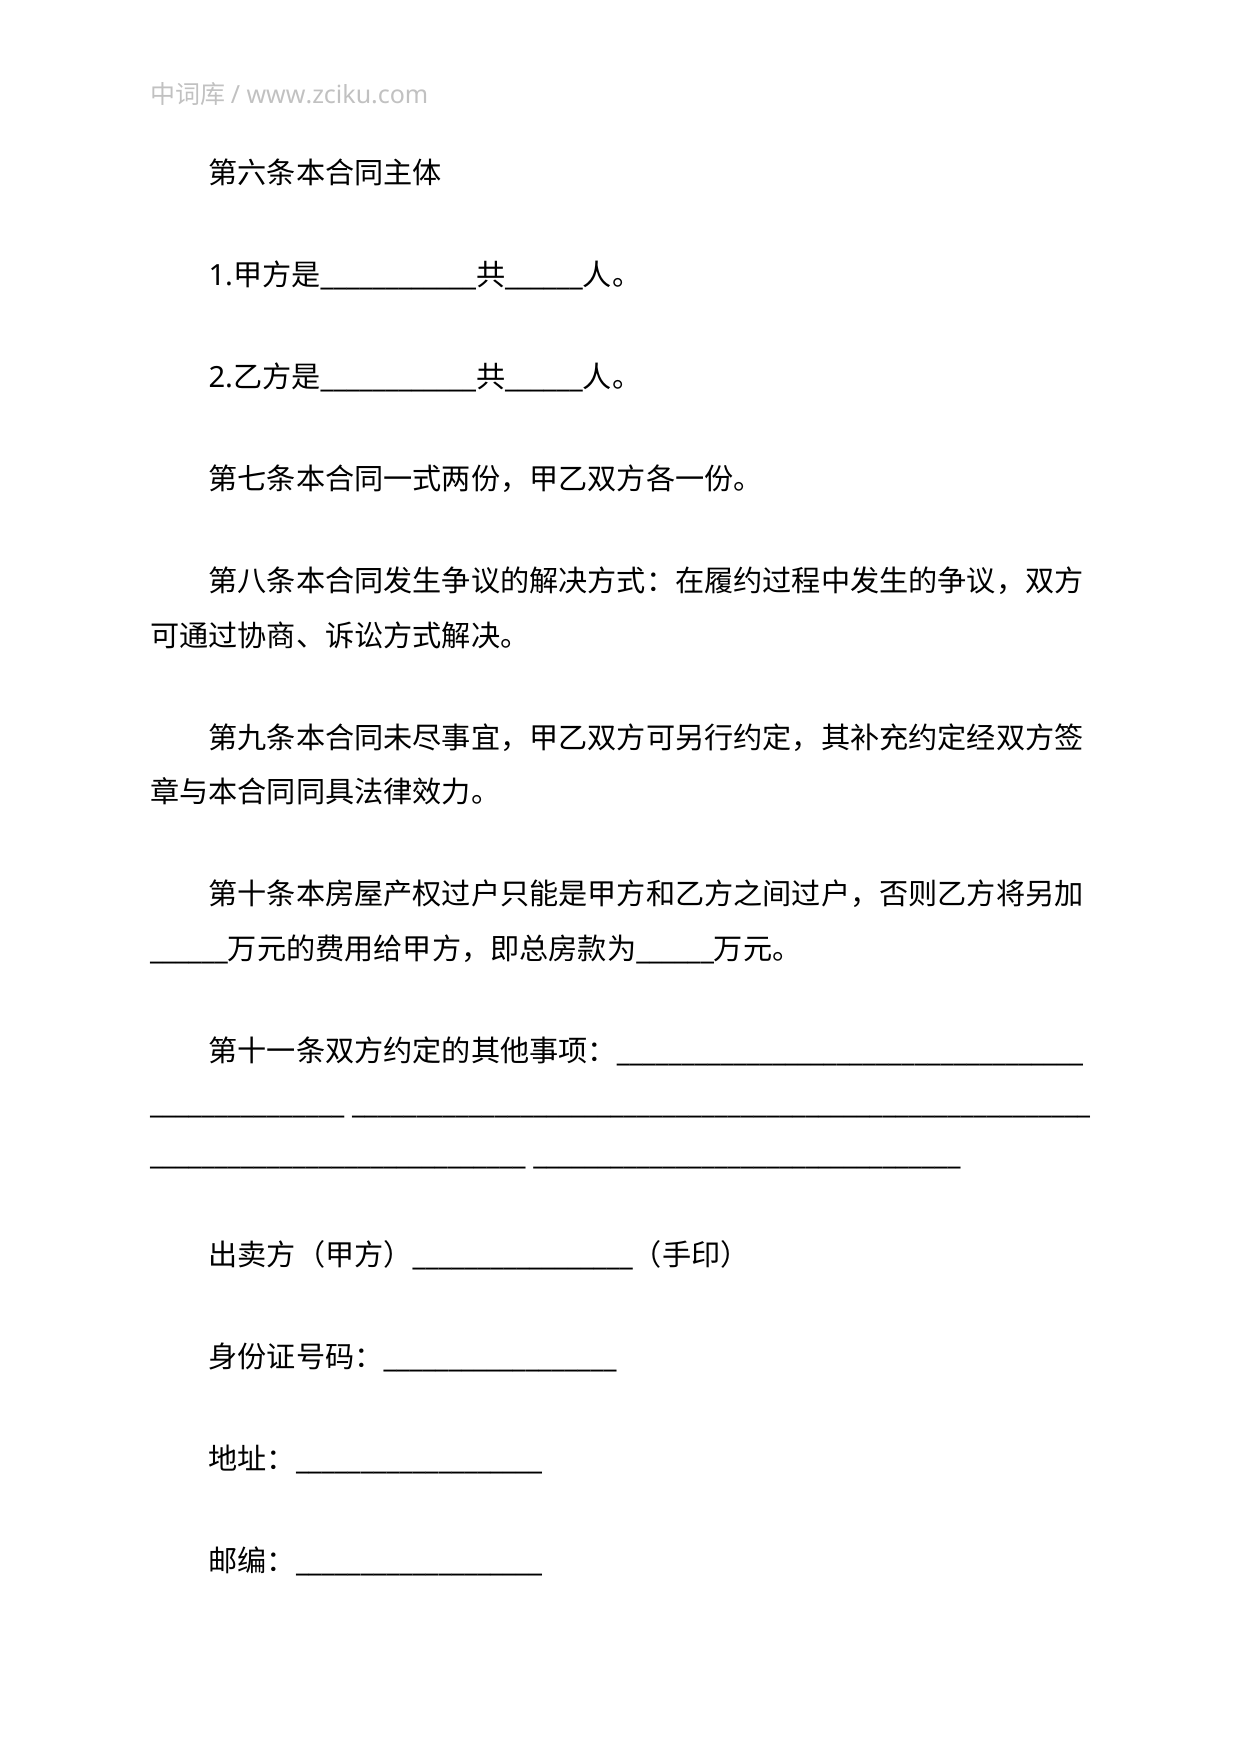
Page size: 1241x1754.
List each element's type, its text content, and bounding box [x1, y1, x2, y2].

text 第八条本合同发生争议的解决方式：在履约过程中发生的争议，双方可通过协商、诉讼方式解决。 [150, 557, 1090, 655]
text 身份证号码：__________________ [150, 1334, 1090, 1376]
text 地址：___________________ [150, 1436, 1090, 1478]
text 邮编：___________________ [150, 1538, 1090, 1580]
text 2.乙方是____________共______人。 [150, 354, 1090, 396]
text 第九条本合同未尽事宜，甲乙双方可另行约定，其补充约定经双方签章与本合同同具法律效力。 [150, 714, 1090, 811]
text 第十条本房屋产权过户只能是甲方和乙方之间过户，否则乙方将另加______万元的费用给甲方，即总房款为______万元。 [150, 871, 1090, 968]
text 第七条本合同一式两份，甲乙双方各一份。 [150, 456, 1090, 498]
text 出卖方（甲方）_________________（手印） [150, 1232, 1090, 1274]
text 第六条本合同主体 [150, 150, 1090, 192]
text 1.甲方是____________共______人。 [150, 252, 1090, 294]
text 第十一条双方约定的其他事项：___________________________________________________ ______________________________________________________________________________________ _________________________________ [150, 1028, 1090, 1173]
